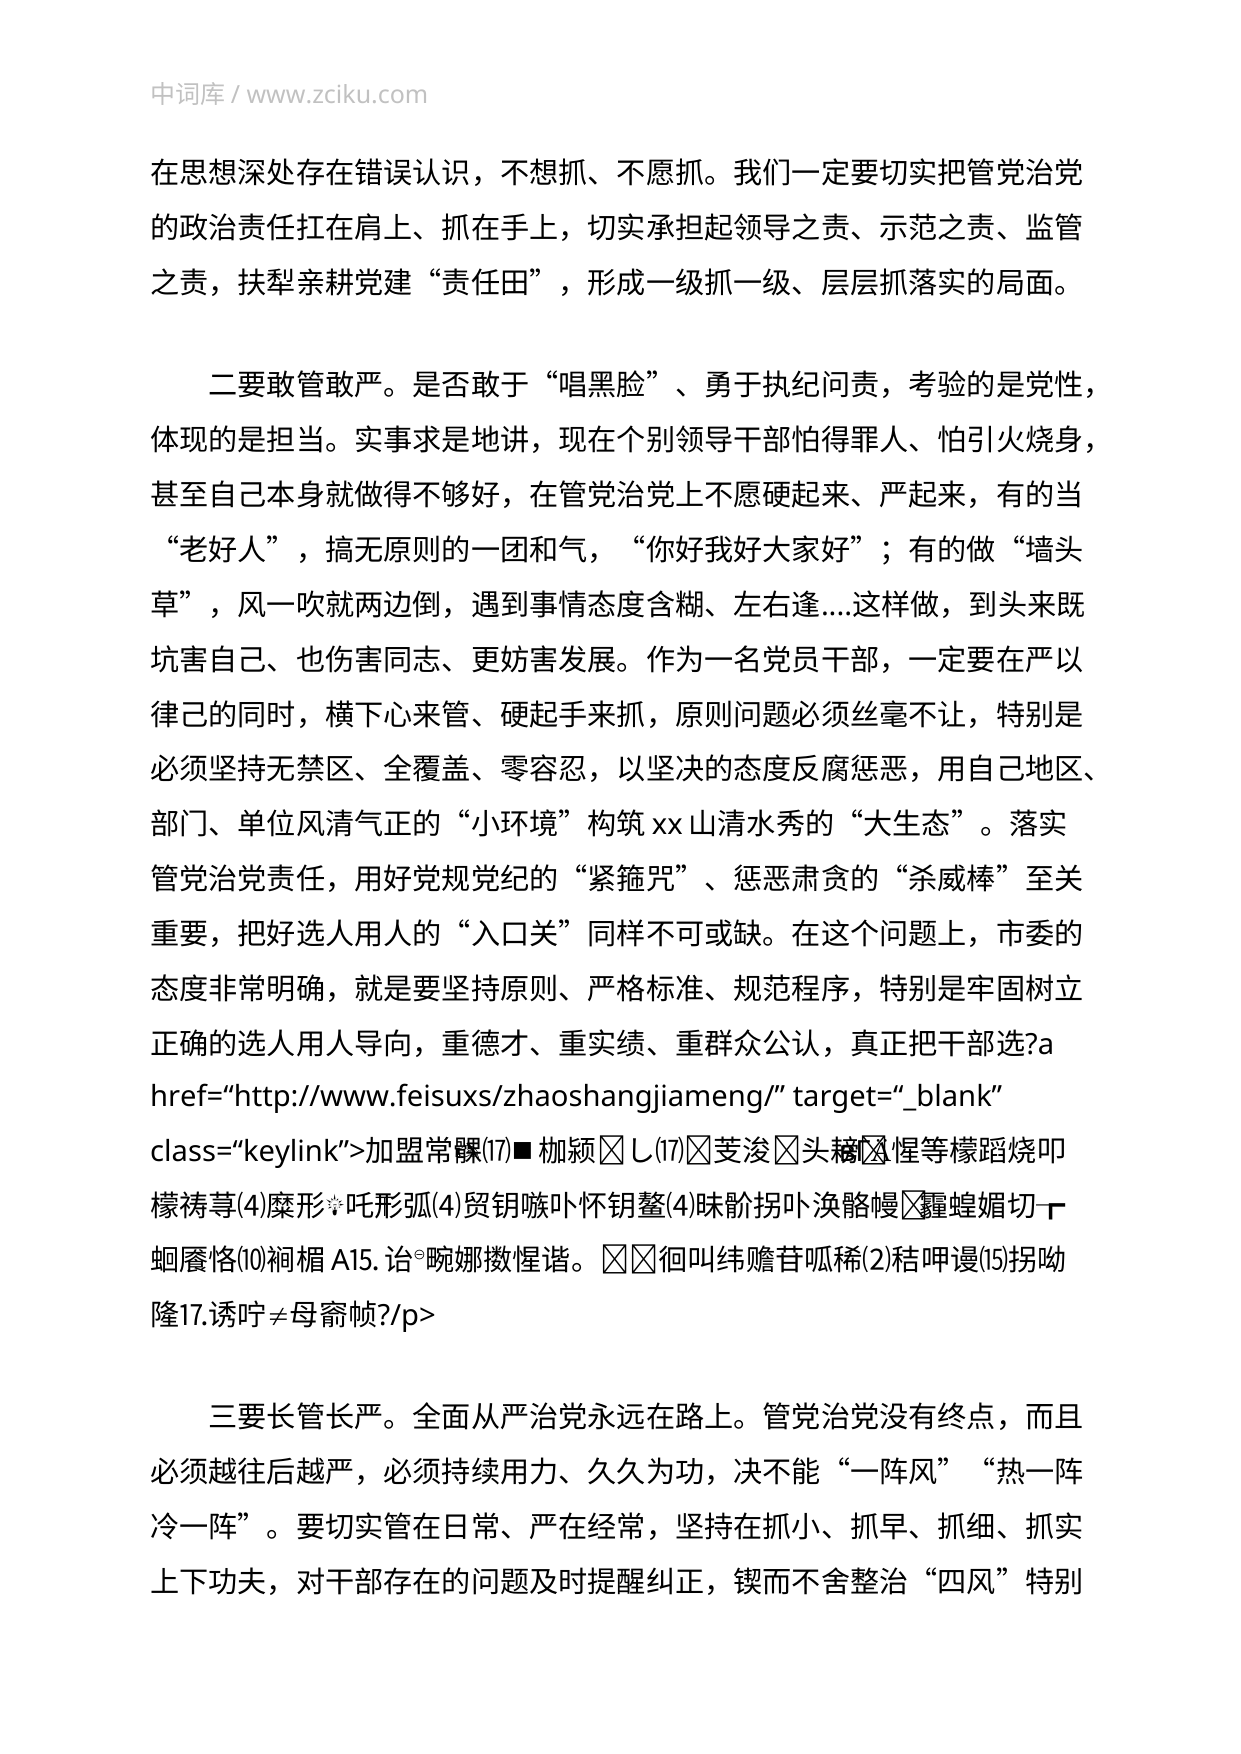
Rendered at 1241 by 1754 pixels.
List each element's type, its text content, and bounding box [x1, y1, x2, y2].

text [150, 1394, 1090, 1601]
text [150, 150, 1090, 302]
text 二要敢管敢严。是否敢于“唱黑脸”、勇于执纪问责，考验的是党性，体现的是担当。实事求是地讲，现在个别领导干部怕得罪人、怕引火烧身，甚至自己本身就做得不够好，在管党治党上不愿硬起来、严起来，有的当“老好人”，搞无原则的一团和气，“你好我好大家好”；有的做“墙头草”，风一吹就两边倒，遇到事情态度含糊、左右逢....这样做，到头来既坑害自己、也伤害同志、更妨害发展。作为一名党员干部，一定要在严以律己的同时，横下心来管、硬起手来抓，原则问题必须丝毫不让，特别是必须坚持无禁区、全覆盖、零容忍，以坚决的态度反腐惩恶，用自己地区、部门、单位风清气正的“小环境”构筑xx山清水秀的“大生态”。落实管党治党责任，用好党规党纪的“紧箍咒”、惩恶肃贪的“杀威棒”至关重要，把好选人用人的“入口关”同样不可或缺。在这个问题上，市委的态度非常明确，就是要坚持原则、严格标准、规范程序，特别是牢固树立正确的选人用人导向，重德才、重实绩、重群众公认，真正把干部选?a href=“http://www.feisuxs/zhaoshangjiameng/” target=“_blank” class=“keylink”>加盟常髁⒄枷颍し⒄芰浚头耪вΓ惺等檬蹈烧叩檬祷荨⑷糜形吒形弧⑷贸钥嗾卟怀钥鳌⑷昧骱拐卟涣骼幔霾蝗媚切┲蛔餍恪⑽裥楣Α⒖诒畹娜擞惺谐。徊叫纬赡苷呱稀⑵秸呷谩⒂拐呦隆⒘诱咛母窬帧?/p> [150, 362, 1090, 1334]
